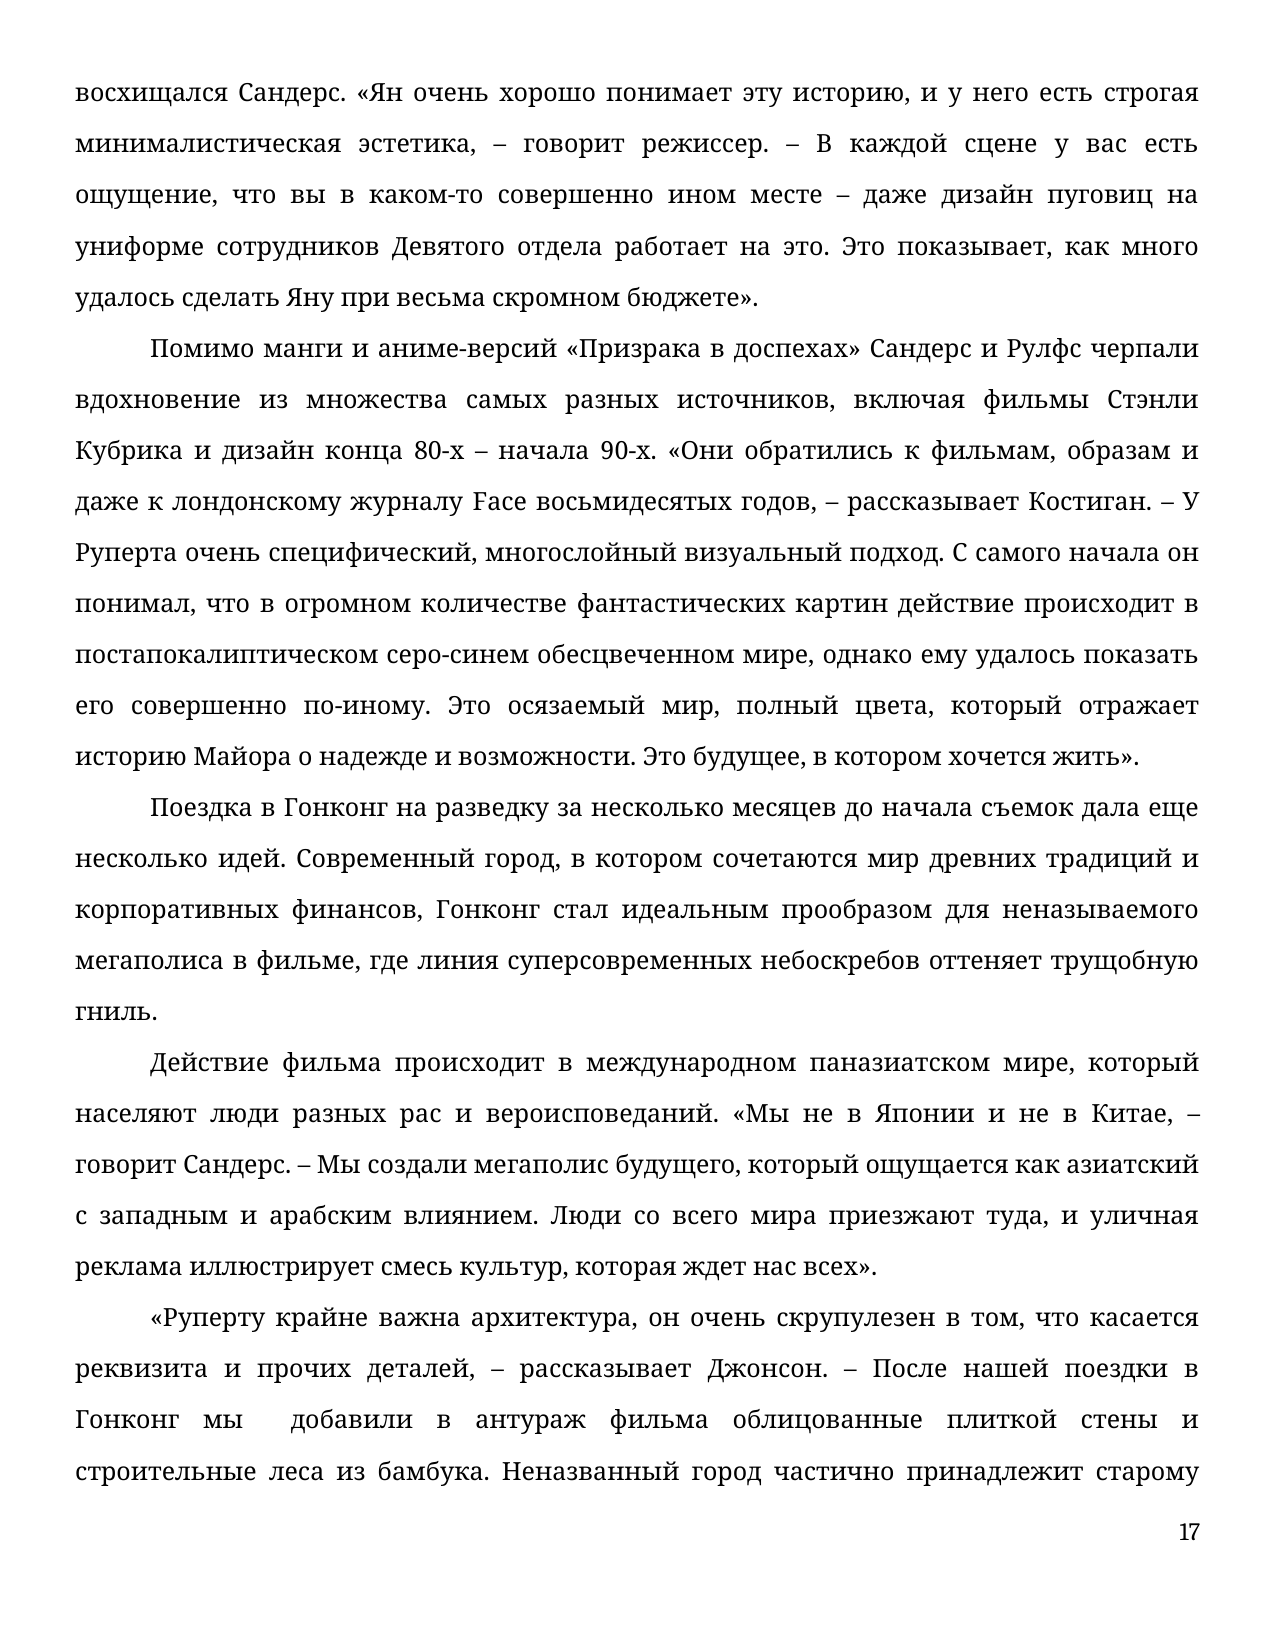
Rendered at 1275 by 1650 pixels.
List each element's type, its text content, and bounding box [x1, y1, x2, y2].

text Помимо манги и аниме-версий «Призрака в доспехах» Сандерс и Рулфс черпали вдохновение из множества самых разных источников, включая фильмы Стэнли Кубрика и дизайн конца 80-х – начала 90-х. «Они обратились к фильмам, образам и даже к лондонскому журналу Face восьмидесятых годов, – рассказывает Костиган. – У Руперта очень специфический, многослойный визуальный подход. С самого начала он понимал, что в огромном количестве фантастических картин действие происходит в постапокалиптическом серо-синем обесцвеченном мире, однако ему удалось показать его совершенно по-иному. Это осязаемый мир, полный цвета, который отражает историю Майора о надежде и возможности. Это будущее, в котором хочется жить». [75, 330, 1200, 773]
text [75, 75, 1200, 313]
text Поездка в Гонконг на разведку за несколько месяцев до начала съемок дала еще несколько идей. Современный город, в котором сочетаются мир древних традиций и корпоративных финансов, Гонконг стал идеальным прообразом для неназываемого мегаполиса в фильме, где линия суперсовременных небоскребов оттеняет трущобную гниль. [75, 789, 1200, 1028]
text Действие фильма происходит в международном паназиатском мире, который населяют люди разных рас и вероисповеданий. «Мы не в Японии и не в Китае, – говорит Сандерс. – Мы создали мегаполис будущего, который ощущается как азиатский с западным и арабским влиянием. Люди со всего мира приезжают туда, и уличная реклама иллюстрирует смесь культур, которая ждет нас всех». [75, 1045, 1200, 1283]
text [75, 1300, 1200, 1487]
